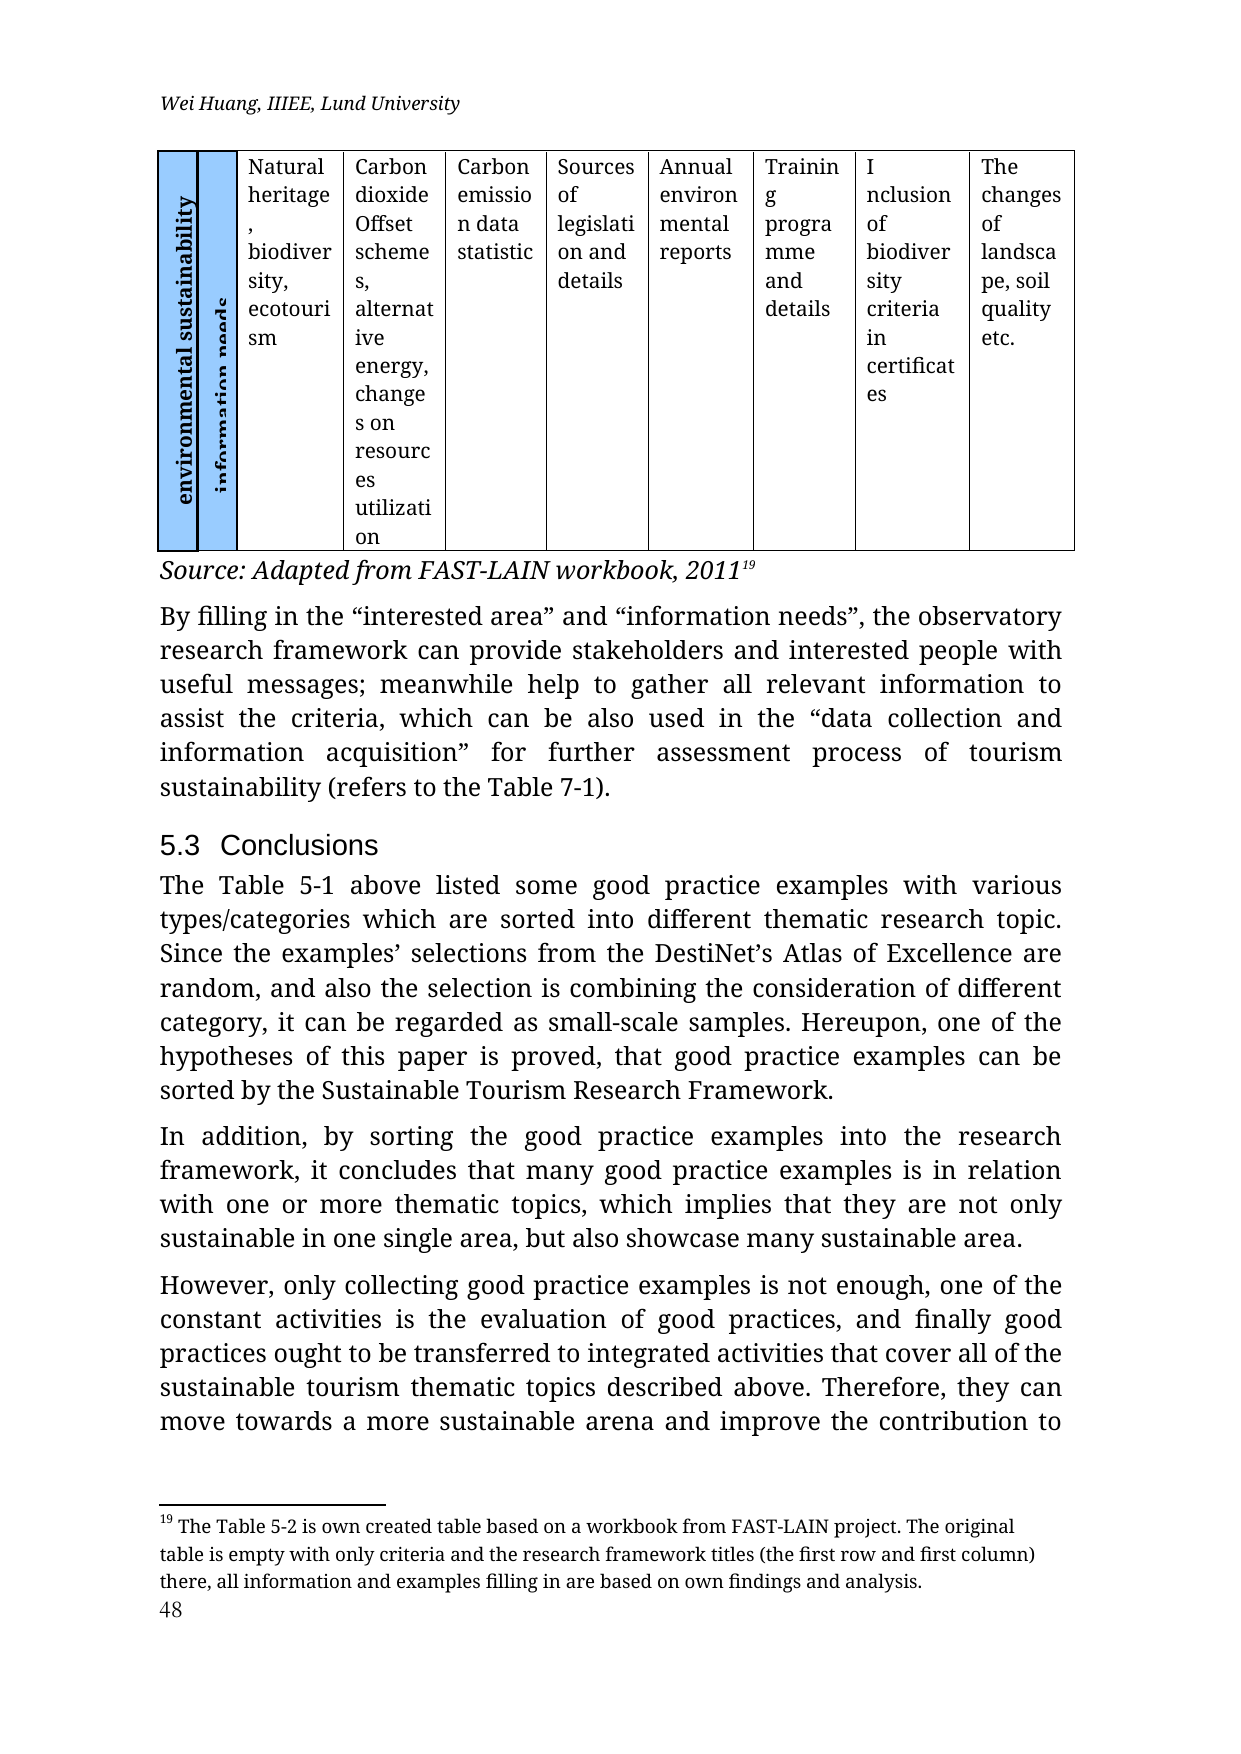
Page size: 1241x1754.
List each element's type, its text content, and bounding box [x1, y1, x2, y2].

text In addition, by sorting the good practice examples into the research framework, it concludes that many good practice examples is in relation with one or more thematic topics, which implies that they are not only sustainable in one single area, but also showcase many sustainable area. [159, 1119, 1063, 1255]
table_cell environmental sustainability [159, 152, 196, 550]
table_cell Inclusion of biodiversity criteria in certificates [855, 151, 970, 550]
text Source: Adapted from FAST-LAIN workbook, 2011 [159, 552, 1063, 586]
table_cell Annual environmental reports [648, 151, 753, 550]
text The Table 5-1 above listed some good practice examples with various types/categories which are sorted into different thematic research topic. Since the examples’ selections from the DestiNet’s Atlas of Excellence are random, and also the selection is combining the consideration of different category, it can be regarded as small-scale samples. Hereupon, one of the hypotheses of this paper is proved, that good practice examples can be sorted by the Sustainable Tourism Research Framework. [159, 868, 1063, 1106]
table_cell Carbon dioxide Offset schemes, alternative energy, changes on resources utilization [344, 151, 446, 550]
text By filling in the “interested area” and “information needs”, the observatory research framework can provide stakeholders and interested people with useful messages; meanwhile help to gather all relevant information to assist the criteria, which can be also used in the “data collection and information acquisition” for further assessment process of tourism sustainability (refers to the Table 7-1). [159, 599, 1063, 803]
table_cell Sources of legislation and details [546, 151, 648, 550]
table_cell Carbon emission data statistic [446, 151, 546, 550]
table_cell The changes of landscape, soil quality etc. [970, 151, 1074, 550]
table_cell Natural heritage, biodiversity, ecotourism [238, 151, 343, 550]
table_cell Training programme and details [754, 151, 855, 550]
table_cell information needs [199, 152, 236, 550]
subtitle Conclusions [159, 828, 1063, 862]
